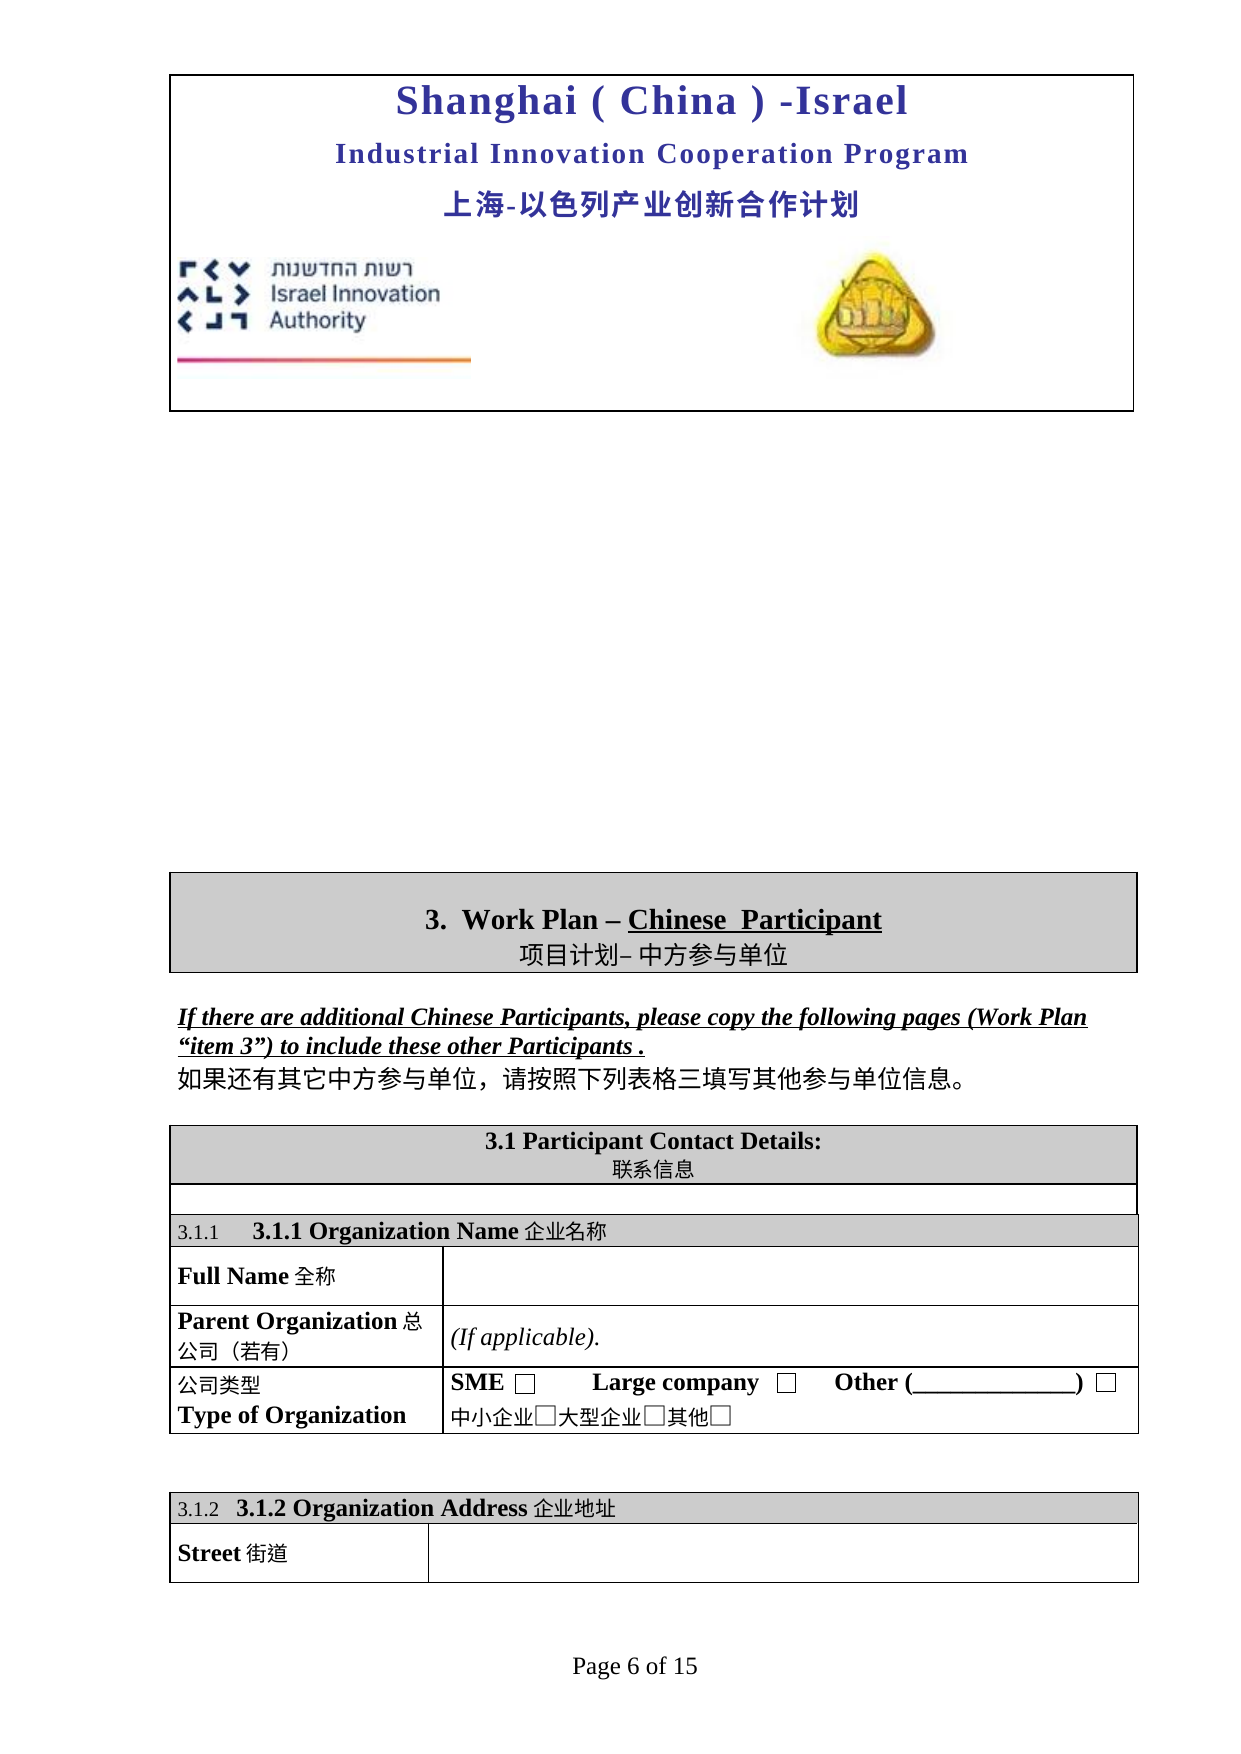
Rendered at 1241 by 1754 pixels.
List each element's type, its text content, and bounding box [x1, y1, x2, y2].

table_cell 3.1.1 Organization Name企业名称 [171, 1215, 1138, 1246]
table_header 3.1.2 Organization Address企业地址 [171, 1493, 1138, 1523]
picture [789, 236, 959, 379]
table_header 3.1 Participant Contact Details: 联系信息 [171, 1126, 1136, 1183]
table_cell 公司类型 Type of Organization [171, 1368, 442, 1432]
subtitle If there are additional Chinese Participants, please copy the following pages (Work Plan “item 3”) to include these other Participants . [177, 1002, 1092, 1059]
table_cell SME Large company Other (_____________) 中小企业□大型企业□其他□ [444, 1368, 1138, 1432]
table_cell Parent Organization总公司（若有） [171, 1306, 442, 1366]
table_cell (If applicable). [444, 1306, 1138, 1366]
text 如果还有其它中方参与单位，请按照下列表格三填写其他参与单位信息。 [177, 1059, 1092, 1096]
table_header 3. Work Plan – Chinese Participant 项目计划– 中方参与单位 [171, 873, 1136, 972]
table_cell [444, 1247, 1138, 1304]
picture [177, 257, 471, 379]
table_cell [171, 1185, 1136, 1214]
table_cell Street街道 [171, 1524, 428, 1582]
table_cell [429, 1523, 1138, 1582]
table_cell Full Name全称 [171, 1247, 442, 1304]
